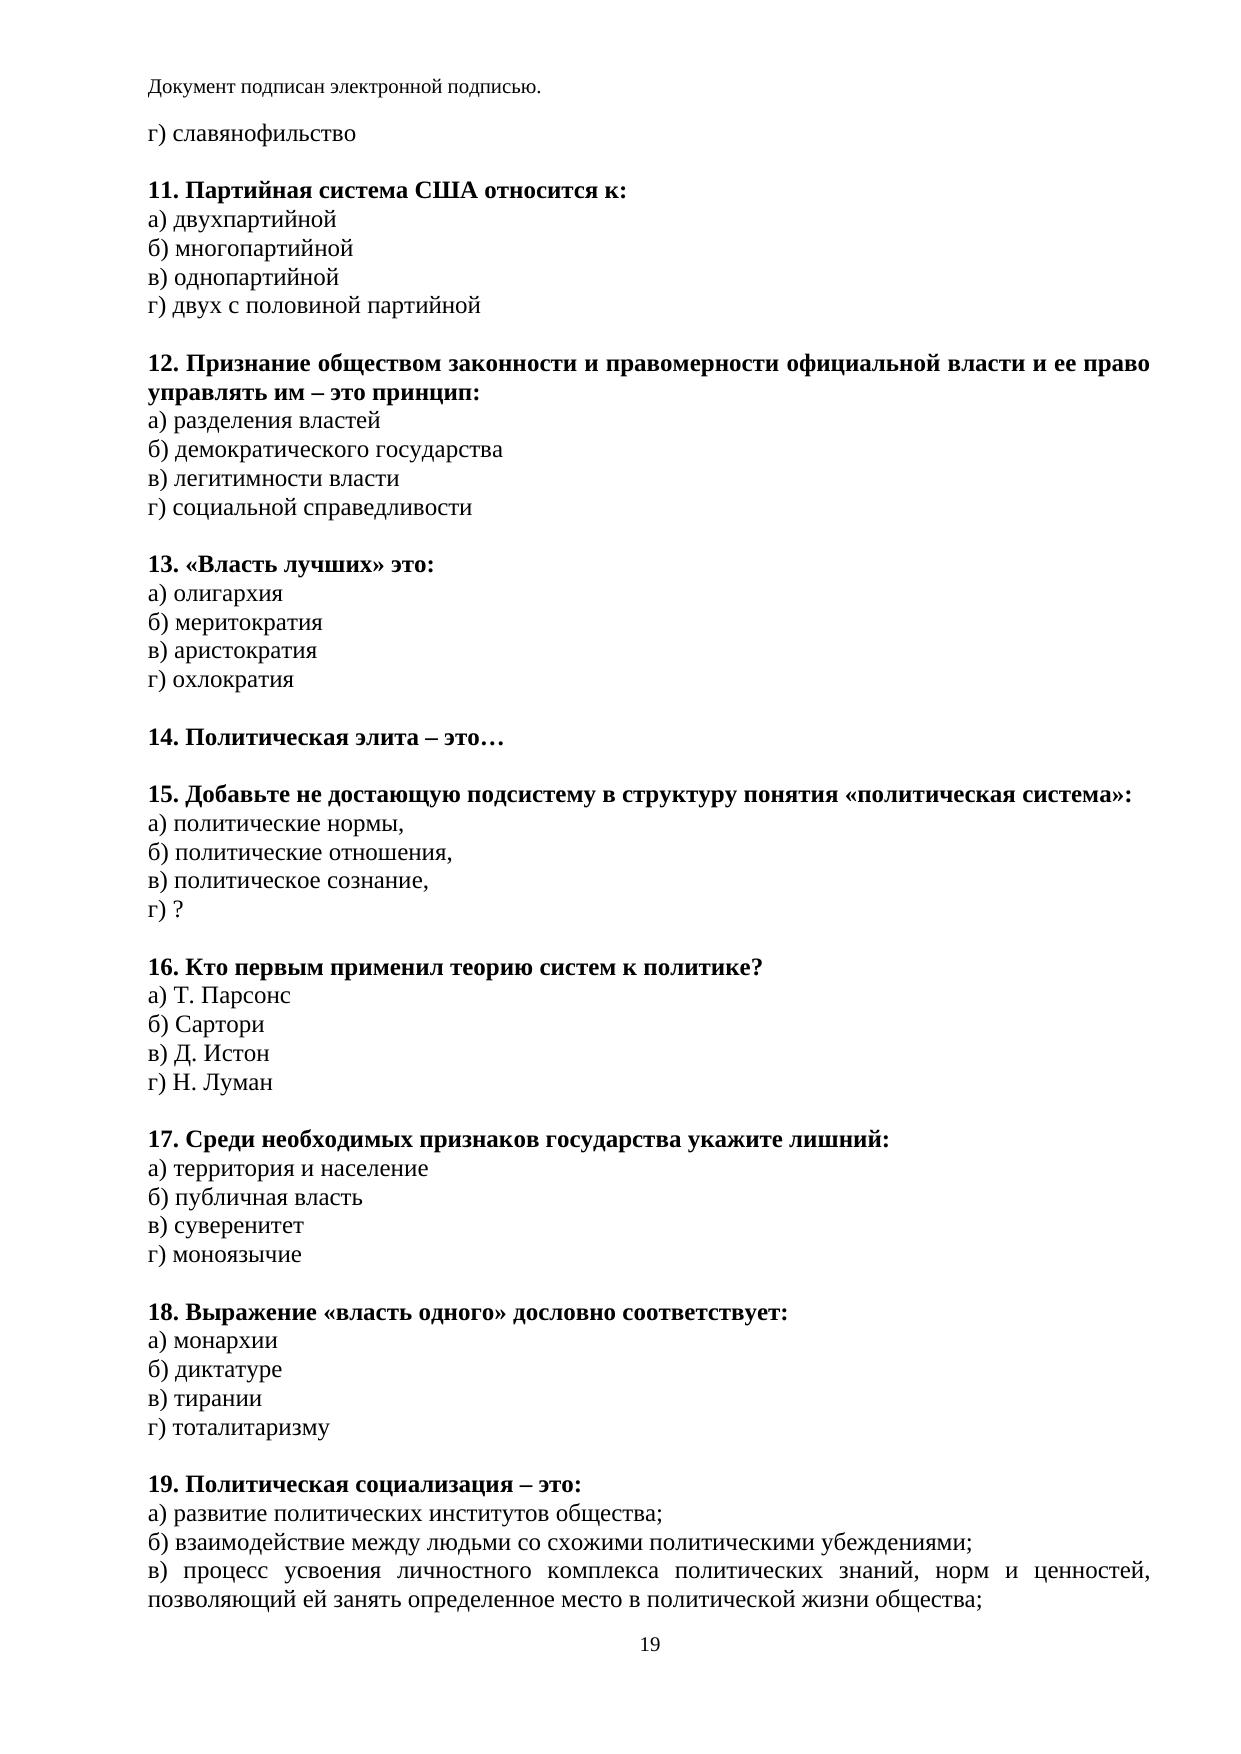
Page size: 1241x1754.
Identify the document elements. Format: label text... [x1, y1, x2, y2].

text 18. Выражение «власть одного» дословно соответствует: [148, 1297, 1152, 1326]
text 16. Кто первым применил теорию систем к политике? [148, 952, 1152, 981]
text а) монархии [148, 1326, 1152, 1354]
text 17. Среди необходимых признаков государства укажите лишний: [148, 1124, 1152, 1153]
text б) многопартийной [148, 233, 1152, 262]
text г) Н. Луман [148, 1067, 1152, 1096]
text б) публичная власть [148, 1182, 1152, 1211]
text б) взаимодействие между людьми со схожими политическими убеждениями; [148, 1527, 1152, 1556]
text в) суверенитет [148, 1211, 1152, 1239]
text 15. Добавьте не достающую подсистему в структуру понятия «политическая система»: [148, 779, 1152, 808]
text б) диктатуре [148, 1354, 1152, 1383]
text г) ? [148, 894, 1152, 923]
text г) двух с половиной партийной [148, 291, 1152, 319]
text б) меритократия [148, 607, 1152, 636]
text а) двухпартийной [148, 204, 1152, 233]
text г) моноязычие [148, 1239, 1152, 1268]
text 14. Политическая элита – это… [148, 722, 1152, 751]
text в) аристократия [148, 636, 1152, 664]
text а) Т. Парсонс [148, 981, 1152, 1009]
text г) охлократия [148, 664, 1152, 693]
text 13. «Власть лучших» это: [148, 549, 1152, 578]
text в) Д. Истон [148, 1038, 1152, 1067]
text а) разделения властей [148, 406, 1152, 434]
text а) политические нормы, [148, 808, 1152, 837]
text б) политические отношения, [148, 837, 1152, 866]
text в) легитимности власти [148, 463, 1152, 492]
text б) демократического государства [148, 434, 1152, 463]
text а) территория и население [148, 1153, 1152, 1182]
text в) однопартийной [148, 262, 1152, 291]
text 19. Политическая социализация – это: [148, 1469, 1152, 1498]
text 11. Партийная система США относится к: [148, 176, 1152, 204]
text г) тоталитаризму [148, 1412, 1152, 1441]
text 12. Признание обществом законности и правомерности официальной власти и ее право управлять им – это принцип: [148, 348, 1152, 406]
text а) олигархия [148, 578, 1152, 607]
text г) славянофильство [148, 118, 1152, 147]
text в) тирании [148, 1383, 1152, 1412]
text в) процесс усвоения личностного комплекса политических знаний, норм и ценностей, позволяющий ей занять определенное место в политической жизни общества; [148, 1556, 1152, 1613]
text б) Сартори [148, 1009, 1152, 1038]
text в) политическое сознание, [148, 866, 1152, 894]
text г) социальной справедливости [148, 492, 1152, 521]
text а) развитие политических институтов общества; [148, 1498, 1152, 1527]
